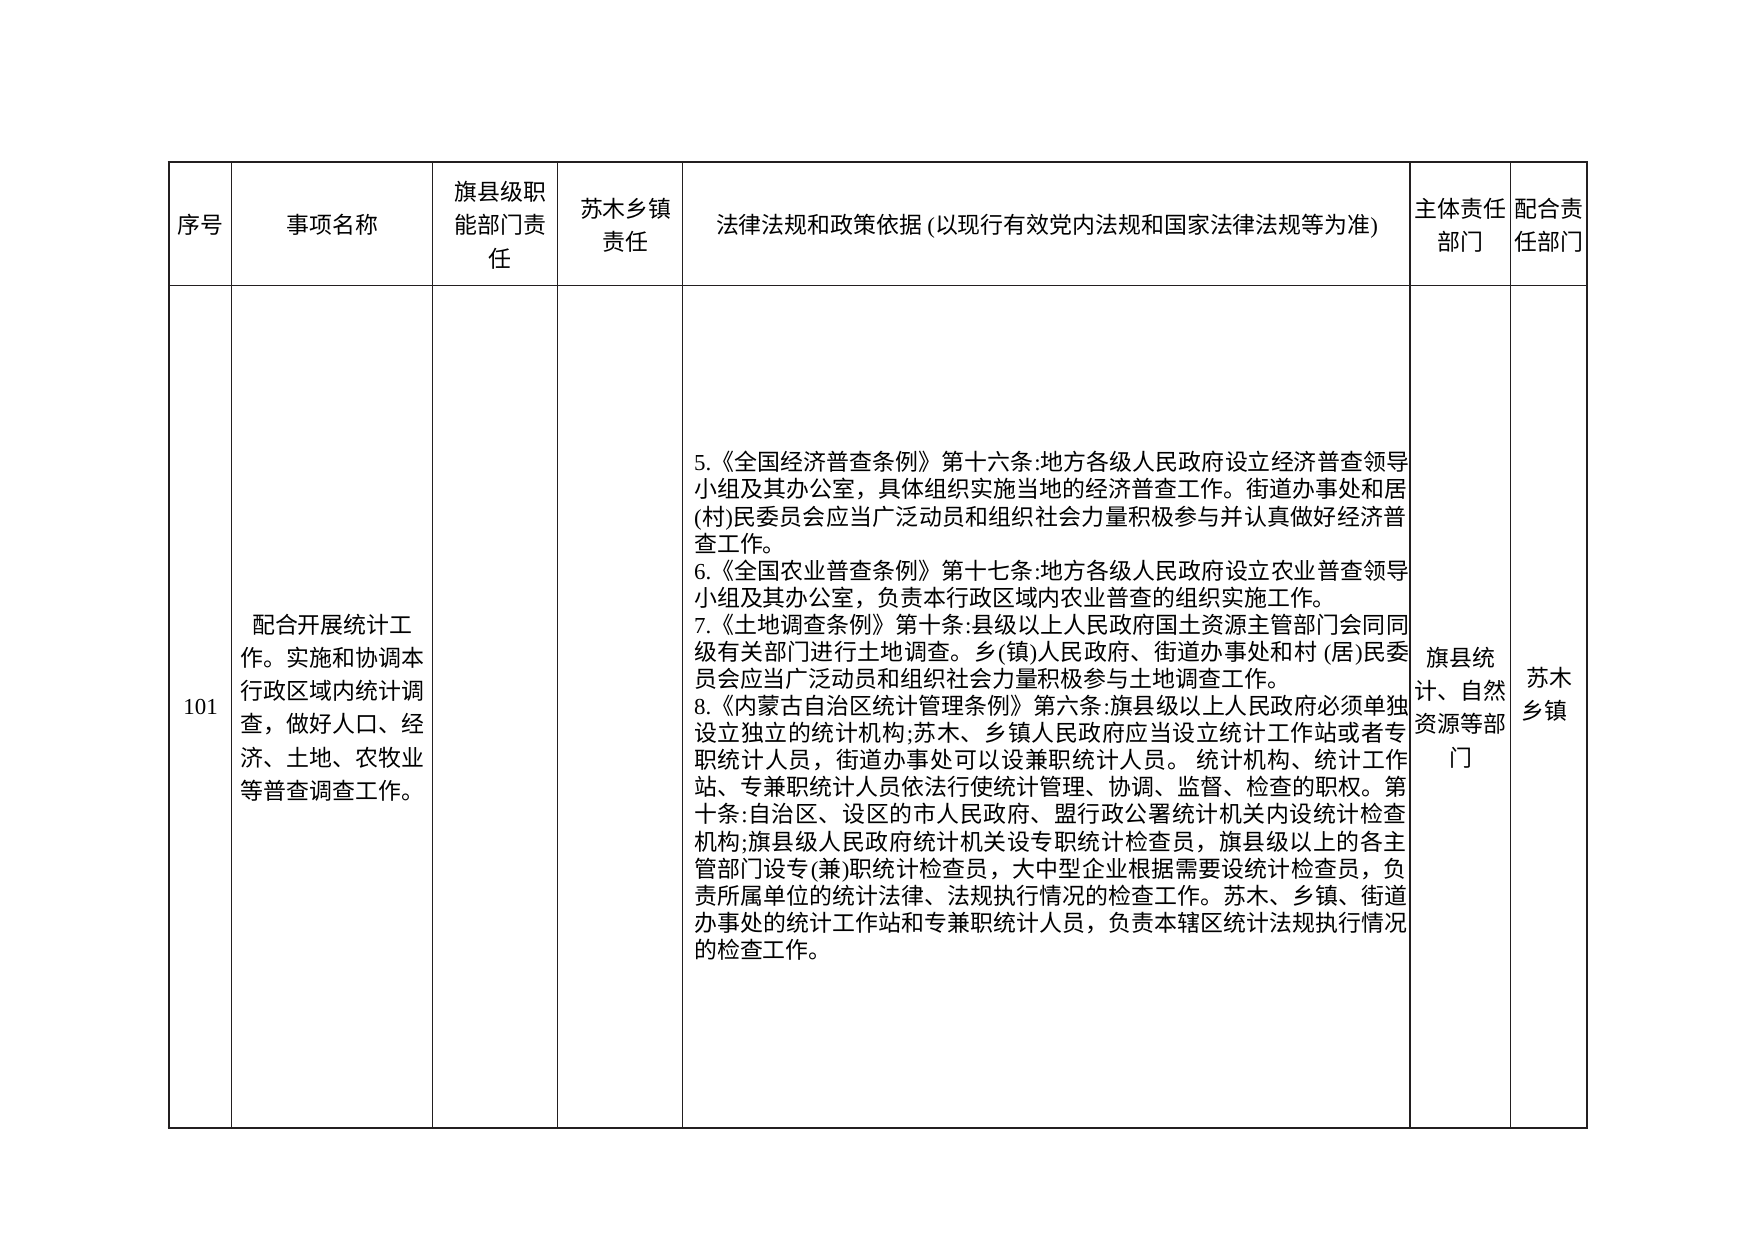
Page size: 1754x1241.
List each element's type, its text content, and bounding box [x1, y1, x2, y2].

table_cell 旗县统计、自然 资源等部门 [1411, 286, 1510, 1127]
table_header 配合责任部门 [1511, 163, 1586, 285]
table_header 主体责任部门 [1411, 163, 1510, 285]
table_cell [232, 286, 432, 1127]
table_header 苏木乡镇责任 [558, 163, 682, 285]
table_cell [558, 286, 682, 1127]
table_cell 5.《全国经济普查条例》第十六条:地方各级人民政府设立经济普查领导小组及其办公室，具体组织实施当地的经济普查工作。街道办事处和居(村)民委员会应当广泛动员和组织社会力量积极参与并认真做好经济普查工作。 6.《全国农业普查条例》第十七条:地方各级人民政府设立农业普查领导小组及其办公室，负责本行政区域内农业普查的组织实施工作。 7.《土地调查条例》第十条:县级以上人民政府国土资源主管部门会同同级有关部门进行土地调查。乡(镇)人民政府、街道办事处和村 (居)民委员会应当广泛动员和组织社会力量积极参与土地调查工作。 8.《内蒙古自治区统计管理条例》第六条:旗县级以上人民政府必须单独设立独立的统计机构;苏木、乡镇人民政府应当设立统计工作站或者专职统计人员，街道办事处可以设兼职统计人员。 统计机构、统计工作站、专兼职统计人员依法行使统计管理、协调、监督、检查的职权。第十条:自治区、设区的市人民政府、盟行政公署统计机关内设统计检查机构;旗县级人民政府统计机关设专职统计检查员，旗县级以上的各主管部门设专(兼)职统计检查员，大中型企业根据需要设统计检查员，负责所属单位的统计法律、法规执行情况的检查工作。苏木、乡镇、街道办事处的统计工作站和专兼职统计人员，负责本辖区统计法规执行情况的检查工作。 [683, 286, 1409, 1127]
table_cell 苏木 乡镇 [1511, 286, 1586, 1127]
table_cell [433, 286, 557, 1127]
table_header 法律法规和政策依据 (以现行有效党内法规和国家法律法规等为准) [683, 163, 1409, 285]
table_cell 101 [170, 286, 231, 1127]
table_header 事项名称 [232, 163, 432, 285]
table_header 序号 [170, 163, 231, 285]
table_header 旗县级职能部门责任 [433, 163, 557, 285]
